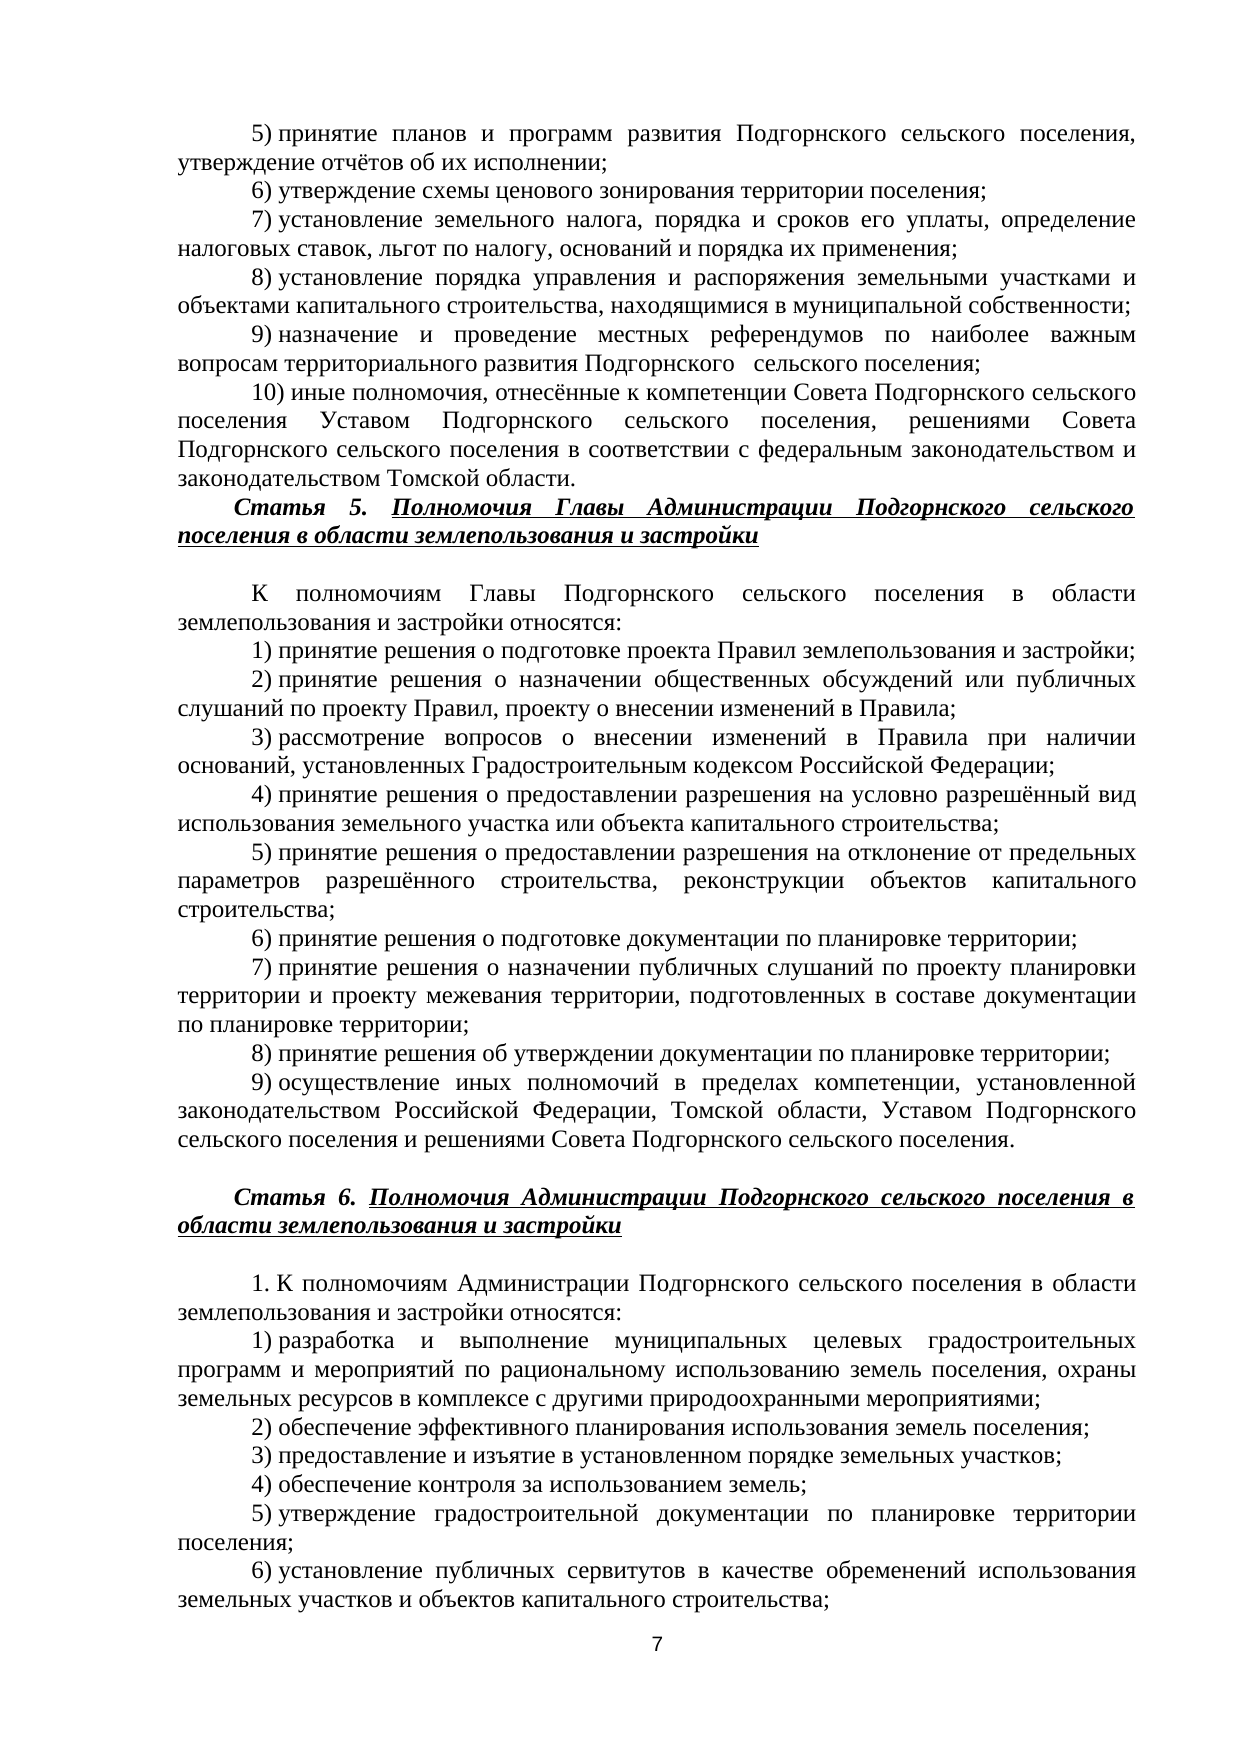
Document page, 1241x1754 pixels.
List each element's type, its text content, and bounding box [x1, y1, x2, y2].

text 10) иные полномочия, отнесённые к компетенции Совета Подгорнского сельского поселения Уставом Подгорнского сельского поселения, решениями Совета Подгорнского сельского поселения в соответствии с федеральным законодательством и законодательством Томской области. [177, 377, 1137, 492]
text 7) установление земельного налога, порядка и сроков его уплаты, определение налоговых ставок, льгот по налогу, оснований и порядка их применения; [177, 204, 1137, 262]
subtitle 9) осуществление иных полномочий в пределах компетенции, установленной законодательством Российской Федерации, Томской области, Уставом Подгорнского сельского поселения и решениями Совета Подгорнского сельского поселения. [177, 1067, 1137, 1153]
text Статья 5. Полномочия Главы Администрации Подгорнского сельского поселения в области землепользования и застройки [177, 492, 1137, 549]
text 1) разработка и выполнение муниципальных целевых градостроительных программ и мероприятий по рациональному использованию земель поселения, охраны земельных ресурсов в комплексе с другими природоохранными мероприятиями; [177, 1326, 1137, 1412]
subtitle К полномочиям Главы Подгорнского сельского поселения в области землепользования и застройки относятся: [177, 578, 1137, 636]
subtitle 4) принятие решения о предоставлении разрешения на условно разрешённый вид использования земельного участка или объекта капитального строительства; [177, 779, 1137, 837]
subtitle 5) принятие решения о предоставлении разрешения на отклонение от предельных параметров разрешённого строительства, реконструкции объектов капитального строительства; [177, 837, 1137, 923]
subtitle 3) рассмотрение вопросов о внесении изменений в Правила при наличии оснований, установленных Градостроительным кодексом Российской Федерации; [177, 722, 1137, 779]
subtitle 1. К полномочиям Администрации Подгорнского сельского поселения в области землепользования и застройки относятся: [177, 1268, 1137, 1326]
subtitle 1) принятие решения о подготовке проекта Правил землепользования и застройки; [177, 636, 1137, 664]
subtitle 2) принятие решения о назначении общественных обсуждений или публичных слушаний по проекту Правил, проекту о внесении изменений в Правила; [177, 664, 1137, 722]
text 8) установление порядка управления и распоряжения земельными участками и объектами капитального строительства, находящимися в муниципальной собственности; [177, 262, 1137, 319]
text 6) установление публичных сервитутов в качестве обременений использования земельных участков и объектов капитального строительства; [177, 1556, 1137, 1613]
text Статья 6. Полномочия Администрации Подгорнского сельского поселения в области землепользования и застройки [177, 1182, 1137, 1239]
text 3) предоставление и изъятие в установленном порядке земельных участков; [177, 1441, 1137, 1469]
text 9) назначение и проведение местных референдумов по наиболее важным вопросам территориального развития Подгорнского сельского поселения; [177, 319, 1137, 377]
text 5) утверждение градостроительной документации по планировке территории поселения; [177, 1498, 1137, 1556]
text 6) утверждение схемы ценового зонирования территории поселения; [177, 176, 1137, 204]
text 5) принятие планов и программ развития Подгорнского сельского поселения, утверждение отчётов об их исполнении; [177, 118, 1137, 176]
text 4) обеспечение контроля за использованием земель; [177, 1469, 1137, 1498]
subtitle 6) принятие решения о подготовке документации по планировке территории; [177, 923, 1137, 952]
text 2) обеспечение эффективного планирования использования земель поселения; [177, 1412, 1137, 1441]
subtitle 7) принятие решения о назначении публичных слушаний по проекту планировки территории и проекту межевания территории, подготовленных в составе документации по планировке территории; [177, 952, 1137, 1038]
subtitle 8) принятие решения об утверждении документации по планировке территории; [177, 1038, 1137, 1067]
